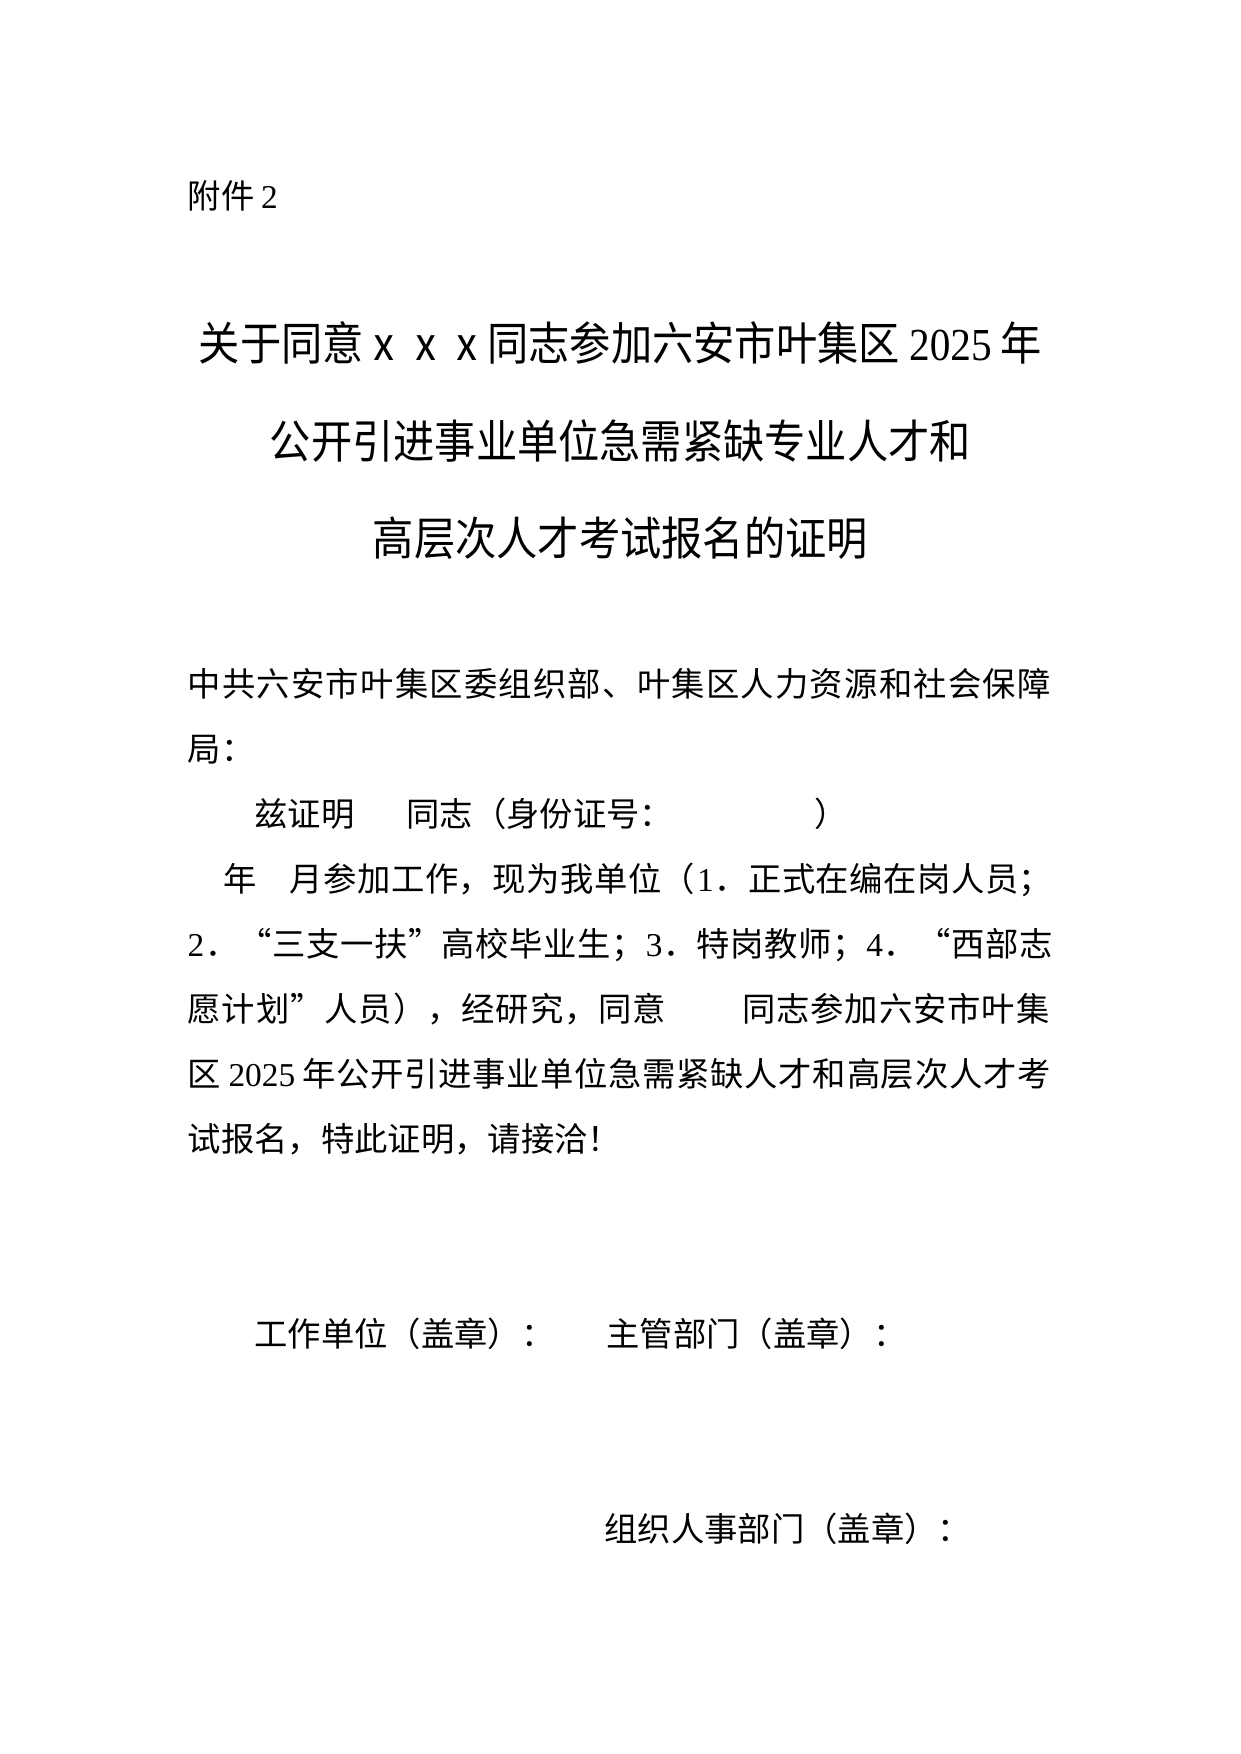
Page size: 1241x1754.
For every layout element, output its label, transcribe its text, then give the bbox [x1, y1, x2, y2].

text 中共六安市叶集区委组织部、叶集区人力资源和社会保障局： [187, 649, 1053, 779]
text 工作单位（盖章）： 主管部门（盖章）： [187, 1299, 1053, 1364]
text 附件2 [187, 162, 1053, 227]
text 高层次人才考试报名的证明 [187, 487, 1053, 584]
text 组织人事部门（盖章）： [187, 1494, 1053, 1559]
text 公开引进事业单位急需紧缺专业人才和 [187, 389, 1053, 487]
text 关于同意ⅹⅹⅹ同志参加六安市叶集区2025年 [187, 292, 1053, 389]
text 兹证明 同志（身份证号： ） 年 月参加工作，现为我单位（1．正式在编在岗人员；2．“三支一扶”高校毕业生；3．特岗教师；4．“西部志愿计划”人员），经研究，同意 同志参加六安市叶集区2025年公开引进事业单位急需紧缺人才和高层次人才考试报名，特此证明，请接洽！ [187, 779, 1053, 1169]
